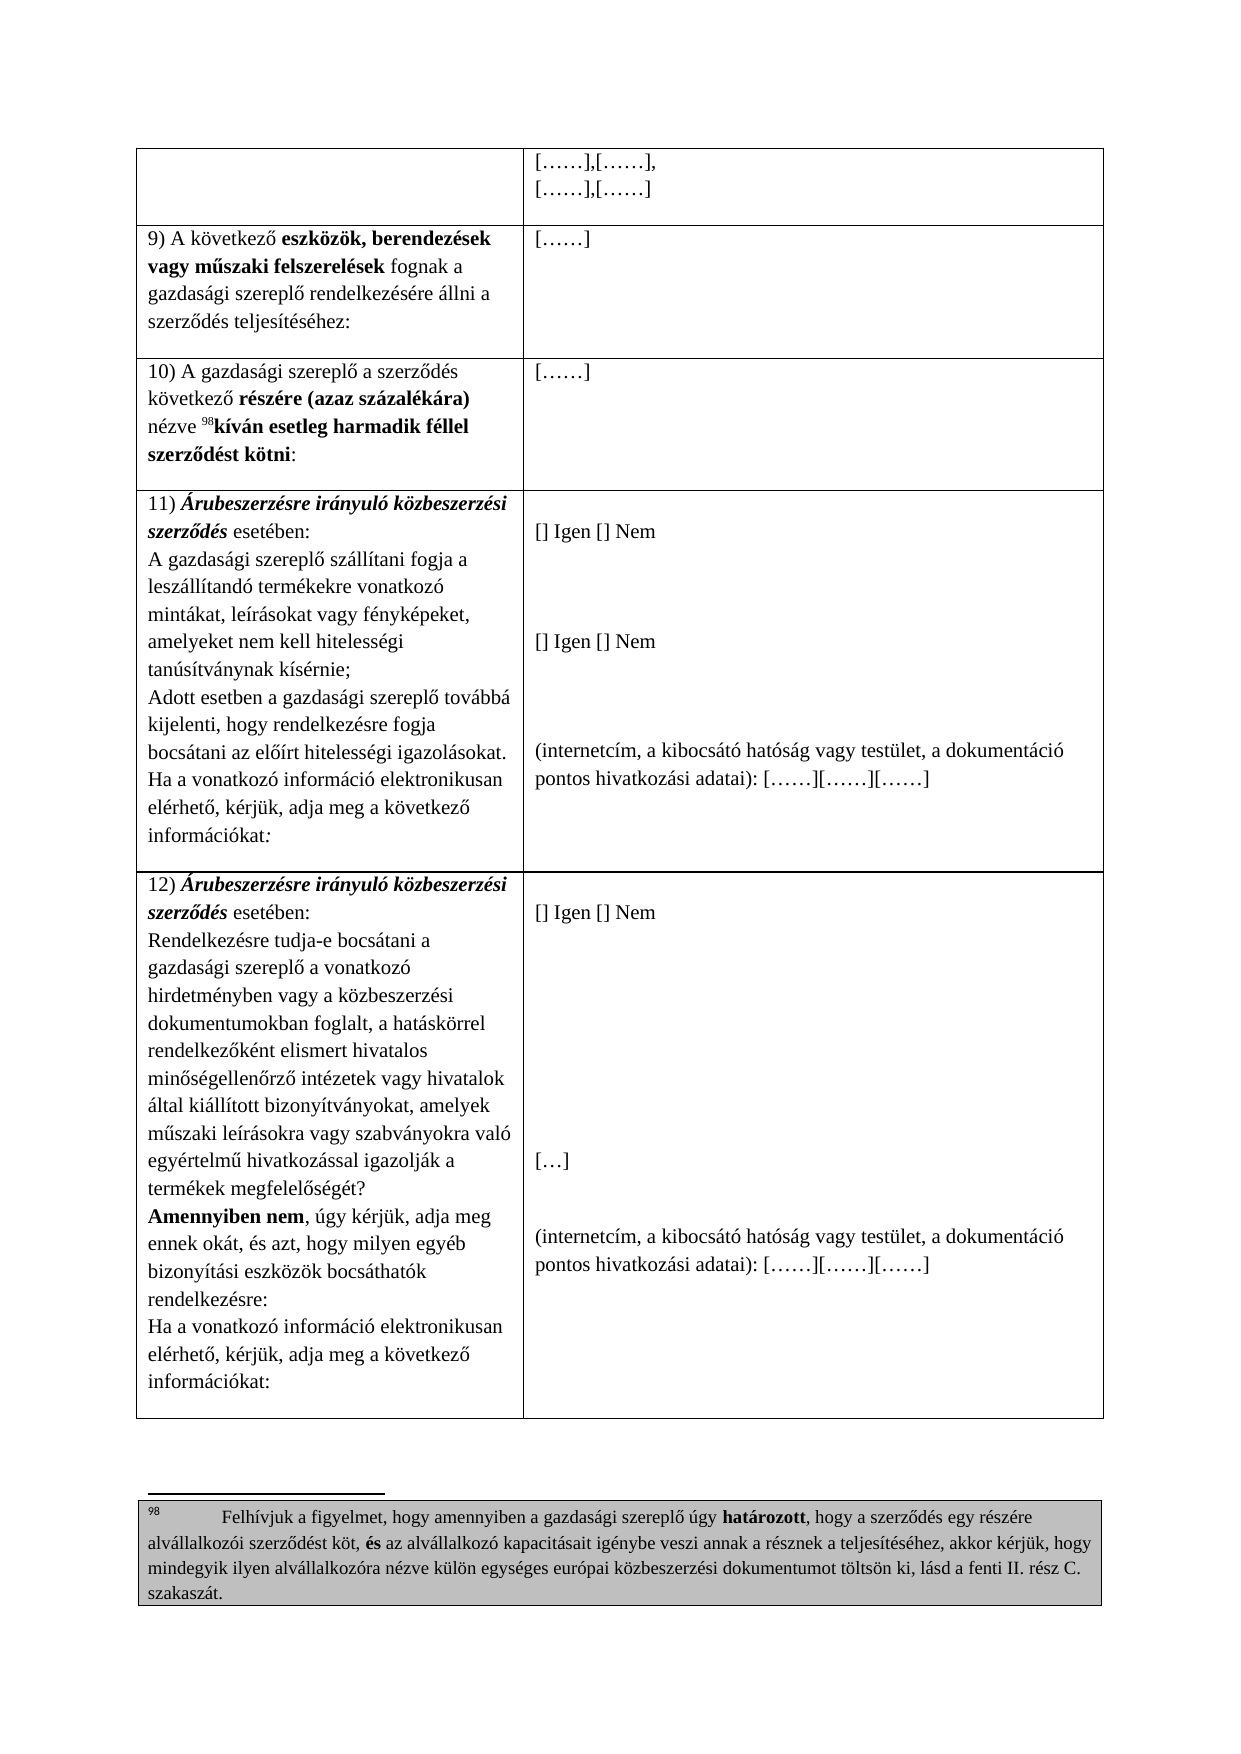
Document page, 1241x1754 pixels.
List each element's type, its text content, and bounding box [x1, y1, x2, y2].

table_cell [……] [524, 226, 1103, 358]
table_cell [] Igen [] Nem [] Igen [] Nem (internetcím, a kibocsátó hatóság vagy testület, a dokumentáció pontos hivatkozási adatai): [……][……][……] [524, 491, 1103, 871]
table_cell 12) Árubeszerzésre irányuló közbeszerzési szerződés esetében: Rendelkezésre tudja-e bocsátani a gazdasági szereplő a vonatkozó hirdetményben vagy a közbeszerzési dokumentumokban foglalt, a hatáskörrel rendelkezőként elismert hivatalos minőségellenőrző intézetek vagy hivatalok által kiállított bizonyítványokat, amelyek műszaki leírásokra vagy szabványokra való egyértelmű hivatkozással igazolják a termékek megfelelőségét? Amennyiben nem, úgy kérjük, adja meg ennek okát, és azt, hogy milyen egyéb bizonyítási eszközök bocsáthatók rendelkezésre: Ha a vonatkozó információ elektronikusan elérhető, kérjük, adja meg a következő információkat: [137, 873, 523, 1418]
table_cell [……] [524, 359, 1103, 490]
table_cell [524, 149, 1103, 225]
table_cell [] Igen [] Nem […] (internetcím, a kibocsátó hatóság vagy testület, a dokumentáció pontos hivatkozási adatai): [……][……][……] [524, 873, 1103, 1418]
table_cell 10) A gazdasági szereplő a szerződés következő részére (azaz százalékára) nézve kíván esetleg harmadik féllel szerződést kötni: [137, 359, 523, 490]
table_cell 11) Árubeszerzésre irányuló közbeszerzési szerződés esetében: A gazdasági szereplő szállítani fogja a leszállítandó termékekre vonatkozó mintákat, leírásokat vagy fényképeket, amelyeket nem kell hitelességi tanúsítványnak kísérnie; Adott esetben a gazdasági szereplő továbbá kijelenti, hogy rendelkezésre fogja bocsátani az előírt hitelességi igazolásokat. Ha a vonatkozó információ elektronikusan elérhető, kérjük, adja meg a következő információkat: [137, 491, 523, 871]
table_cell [137, 149, 523, 225]
table_cell 9) A következő eszközök, berendezések vagy műszaki felszerelések fognak a gazdasági szereplő rendelkezésére állni a szerződés teljesítéséhez: [137, 226, 523, 358]
